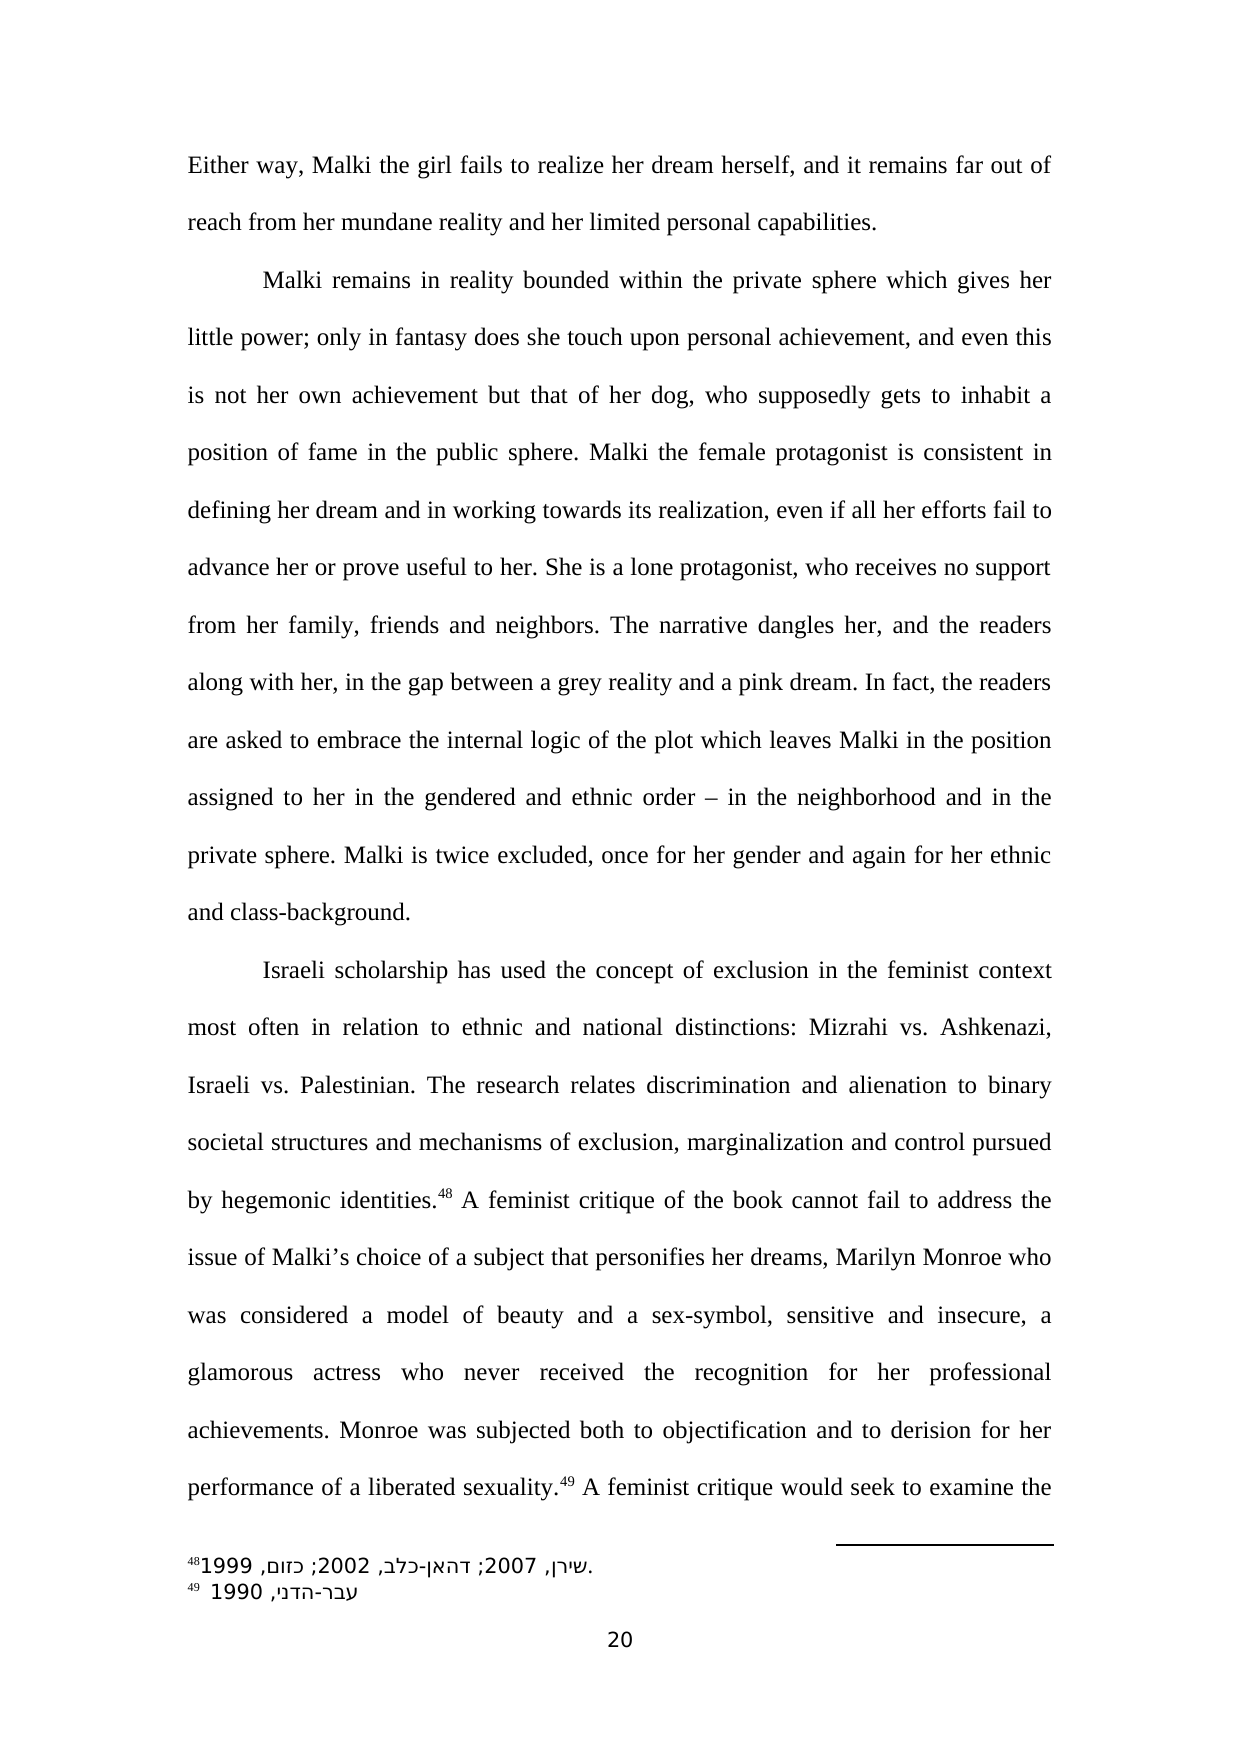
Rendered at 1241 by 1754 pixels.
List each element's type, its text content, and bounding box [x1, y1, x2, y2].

text Malki remains in reality bounded within the private sphere which gives her little power; only in fantasy does she touch upon personal achievement, and even this is not her own achievement but that of her dog, who supposedly gets to inhabit a position of fame in the public sphere. Malki the female protagonist is consistent in defining her dream and in working towards its realization, even if all her efforts fail to advance her or prove useful to her. She is a lone protagonist, who receives no support from her family, friends and neighbors. The narrative dangles her, and the readers along with her, in the gap between a grey reality and a pink dream. In fact, the readers are asked to embrace the internal logic of the plot which leaves Malki in the position assigned to her in the gendered and ethnic order – in the neighborhood and in the private sphere. Malki is twice excluded, once for her gender and again for her ethnic and class-background. [187, 265, 1053, 926]
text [187, 955, 1053, 1501]
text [187, 150, 1053, 236]
